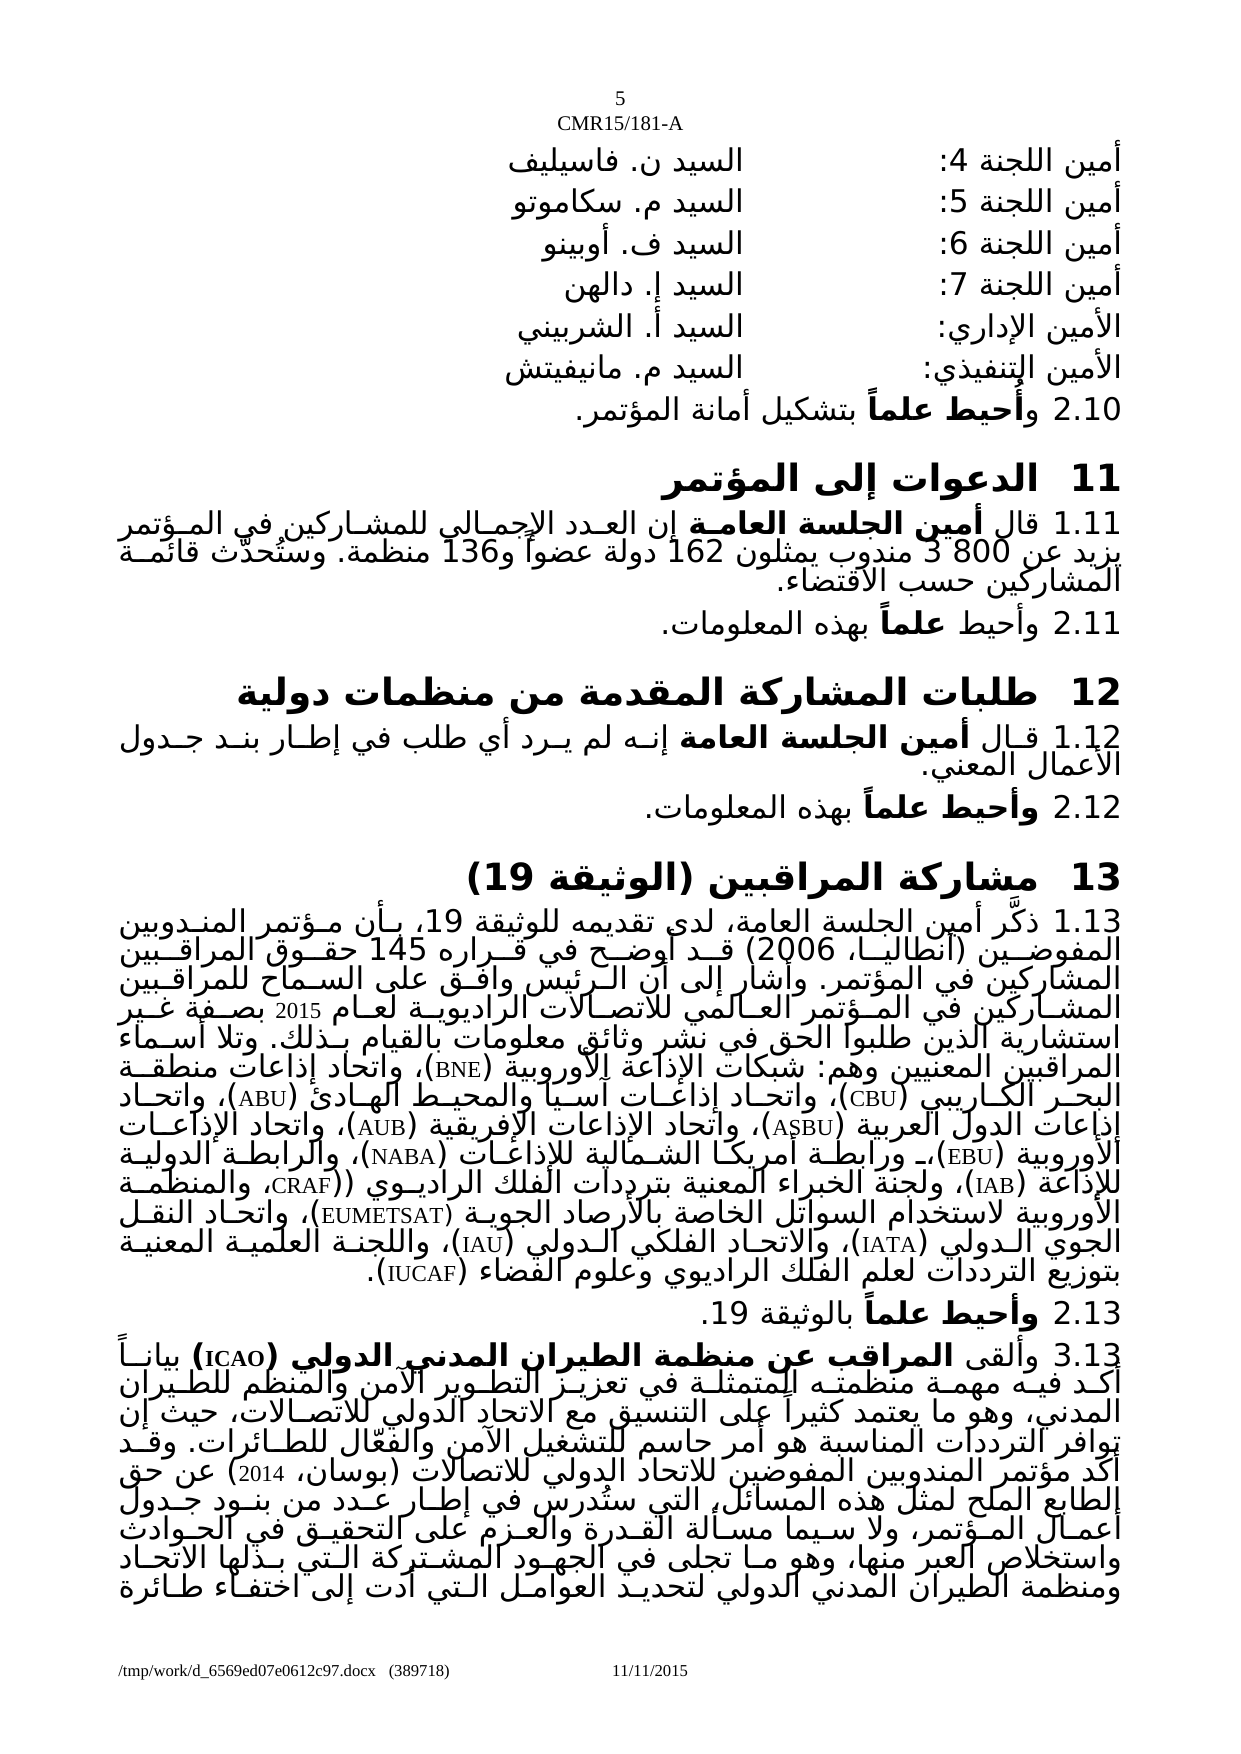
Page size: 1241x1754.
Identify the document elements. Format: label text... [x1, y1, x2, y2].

text 2.11 وأحيط علماً بهذه المعلومات. [118, 611, 746, 640]
text أمين اللجنة 7: السيد إ. دالهن [118, 272, 605, 301]
text 1.12 قال أمين الجلسة العامة إنه لم يرد أي طلب في إطار بند جدول الأعمال المعني. [118, 725, 1122, 783]
subtitle 12 طلبات المشاركة المقدمة من منظمات دولية [118, 677, 1122, 712]
text أمين اللجنة 7: السيد إ. دالهن [597, 272, 1122, 301]
text 2.10 وأُحيط علماً بتشكيل أمانة المؤتمر. [118, 397, 666, 426]
text 2.11 وأحيط علماً بهذه المعلومات. [735, 611, 1122, 640]
text الأمين الإداري: السيد أ. الشربيني [578, 314, 1122, 343]
subtitle 11 الدعوات إلى المؤتمر [740, 464, 1122, 498]
text الأمين التنفيذي: السيد م. مانيفيتش [1020, 356, 1122, 384]
text 2.13 وأحيط علماً بالوثيقة 19. [118, 1301, 830, 1330]
subtitle 13 مشاركة المراقبين (الوثيقة 19) [118, 862, 654, 897]
text أمين اللجنة 4: السيد ن. فاسيليف [118, 148, 1122, 177]
subtitle 11 الدعوات إلى المؤتمر [118, 464, 777, 498]
text 1.11 قال أمين الجلسة العامة إن العدد الإجمالي للمشاركين في المؤتمر يزيد عن 3 800 مندوب يمثلون 162 دولة عضواً و136 منظمة. وستُحدَّث قائمة المشاركين حسب الاقتضاء. [118, 511, 1122, 598]
subtitle 13 مشاركة المراقبين (الوثيقة 19) [643, 862, 861, 897]
text الأمين الإداري: السيد أ. الشربيني [118, 314, 619, 343]
text 1.13 ذكَّر أمين الجلسة العامة، لدى تقديمه للوثيقة 19، بأن مؤتمر المندوبين المفوضين (أنطاليا، 2006) قد أوضح في قراره 145 حقوق المراقبين المشاركين في المؤتمر. وأشار إلى أن الرئيس وافق على السماح للمراقبين المشاركين في المؤتمر العالمي للاتصالات الراديوية لعام 2015 بصفة غير استشارية الذين طلبوا الحق في نشر وثائق معلومات بالقيام بذلك. وتلا أسماء المراقبين المعنيين وهم: شبكات الإذاعة الأوروبية (BNE)، واتحاد إذاعات منطقة البحر الكاريب‍ي (CBU)، واتحاد إذاعات آسيا والمحيط الهادئ (ABU)، واتحاد إذاعات الدول العربية (ASBU)، واتحاد الإذاعات الإفريقية (AUB)، واتحاد الإذاعات الأوروبية (EBU)، ورابطة أمريكا الشمالية للإذاعات (NABA)، والرابطة الدولية للإذاعة (IAB)، ولجنة الخبراء المعنية بترددات الفلك الراديوي ((CRAF، والمنظمة الأوروبية لاستخدام السواتل الخاصة بالأرصاد الجوية (EUMETSAT)، واتحاد النقل الجوي الدولي (IATA)، والات‍حاد الفلكي الدولي (IAU)، واللجنة العلمية المعنية بتوزيع الترددات لعلم الفلك الراديوي وعلوم الفضاء (IUCAF). [118, 909, 1122, 1289]
text 2.12 وأحيط علماً بهذه المعلومات. [118, 796, 729, 825]
text 2.12 وأحيط علماً بهذه المعلومات. [716, 796, 1122, 825]
text الأمين التنفيذي: السيد م. مانيفيتش [118, 356, 1021, 384]
subtitle 13 مشاركة المراقبين (الوثيقة 19) [822, 862, 1122, 897]
text 2.10 وأُحيط علماً بتشكيل أمانة المؤتمر. [637, 397, 1122, 426]
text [118, 1343, 1122, 1605]
text أمين اللجنة 5: السيد م. سكاموتو [118, 189, 1122, 218]
text 2.13 وأحيط علماً بالوثيقة 19. [819, 1301, 1122, 1330]
text أمين اللجنة 6: السيد ف. أوبينو [118, 231, 1122, 260]
